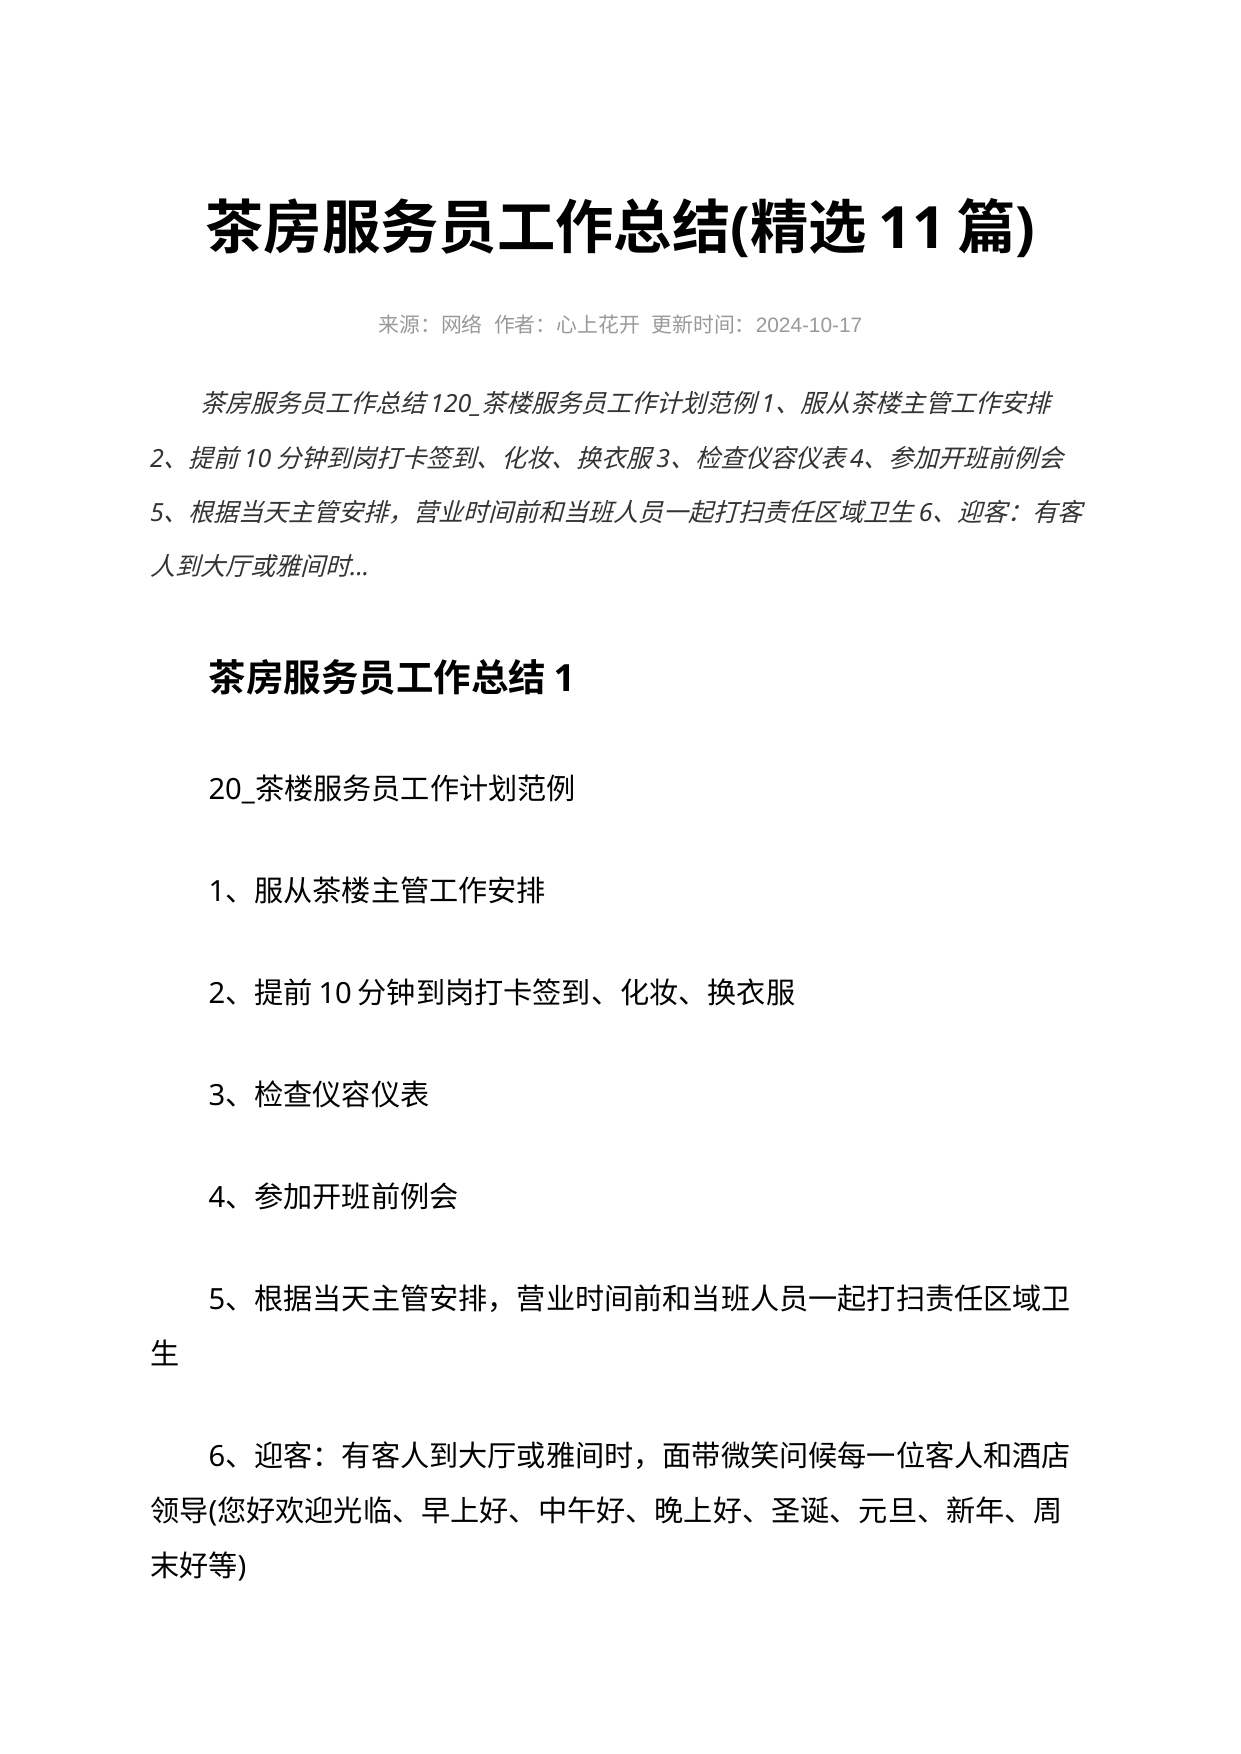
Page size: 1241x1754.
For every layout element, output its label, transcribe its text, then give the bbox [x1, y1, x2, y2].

text 茶房服务员工作总结120_茶楼服务员工作计划范例1、服从茶楼主管工作安排2、提前10分钟到岗打卡签到、化妆、换衣服3、检查仪容仪表4、参加开班前例会5、根据当天主管安排，营业时间前和当班人员一起打扫责任区域卫生6、迎客：有客人到大厅或雅间时... [150, 384, 1090, 583]
subtitle 茶房服务员工作总结(精选11篇) [150, 181, 1090, 266]
text 2、提前10分钟到岗打卡签到、化妆、换衣服 [150, 970, 1090, 1012]
text 来源：网络 作者：心上花开 更新时间：2024-10-17 [150, 313, 1090, 337]
text 4、参加开班前例会 [150, 1174, 1090, 1216]
text 6、迎客：有客人到大厅或雅间时，面带微笑问候每一位客人和酒店领导(您好欢迎光临、早上好、中午好、晚上好、圣诞、元旦、新年、周末好等) [150, 1432, 1090, 1585]
text 3、检查仪容仪表 [150, 1072, 1090, 1114]
text 20_茶楼服务员工作计划范例 [150, 766, 1090, 808]
text 5、根据当天主管安排，营业时间前和当班人员一起打扫责任区域卫生 [150, 1276, 1090, 1373]
text 茶房服务员工作总结1 [150, 648, 1090, 703]
text 1、服从茶楼主管工作安排 [150, 868, 1090, 910]
